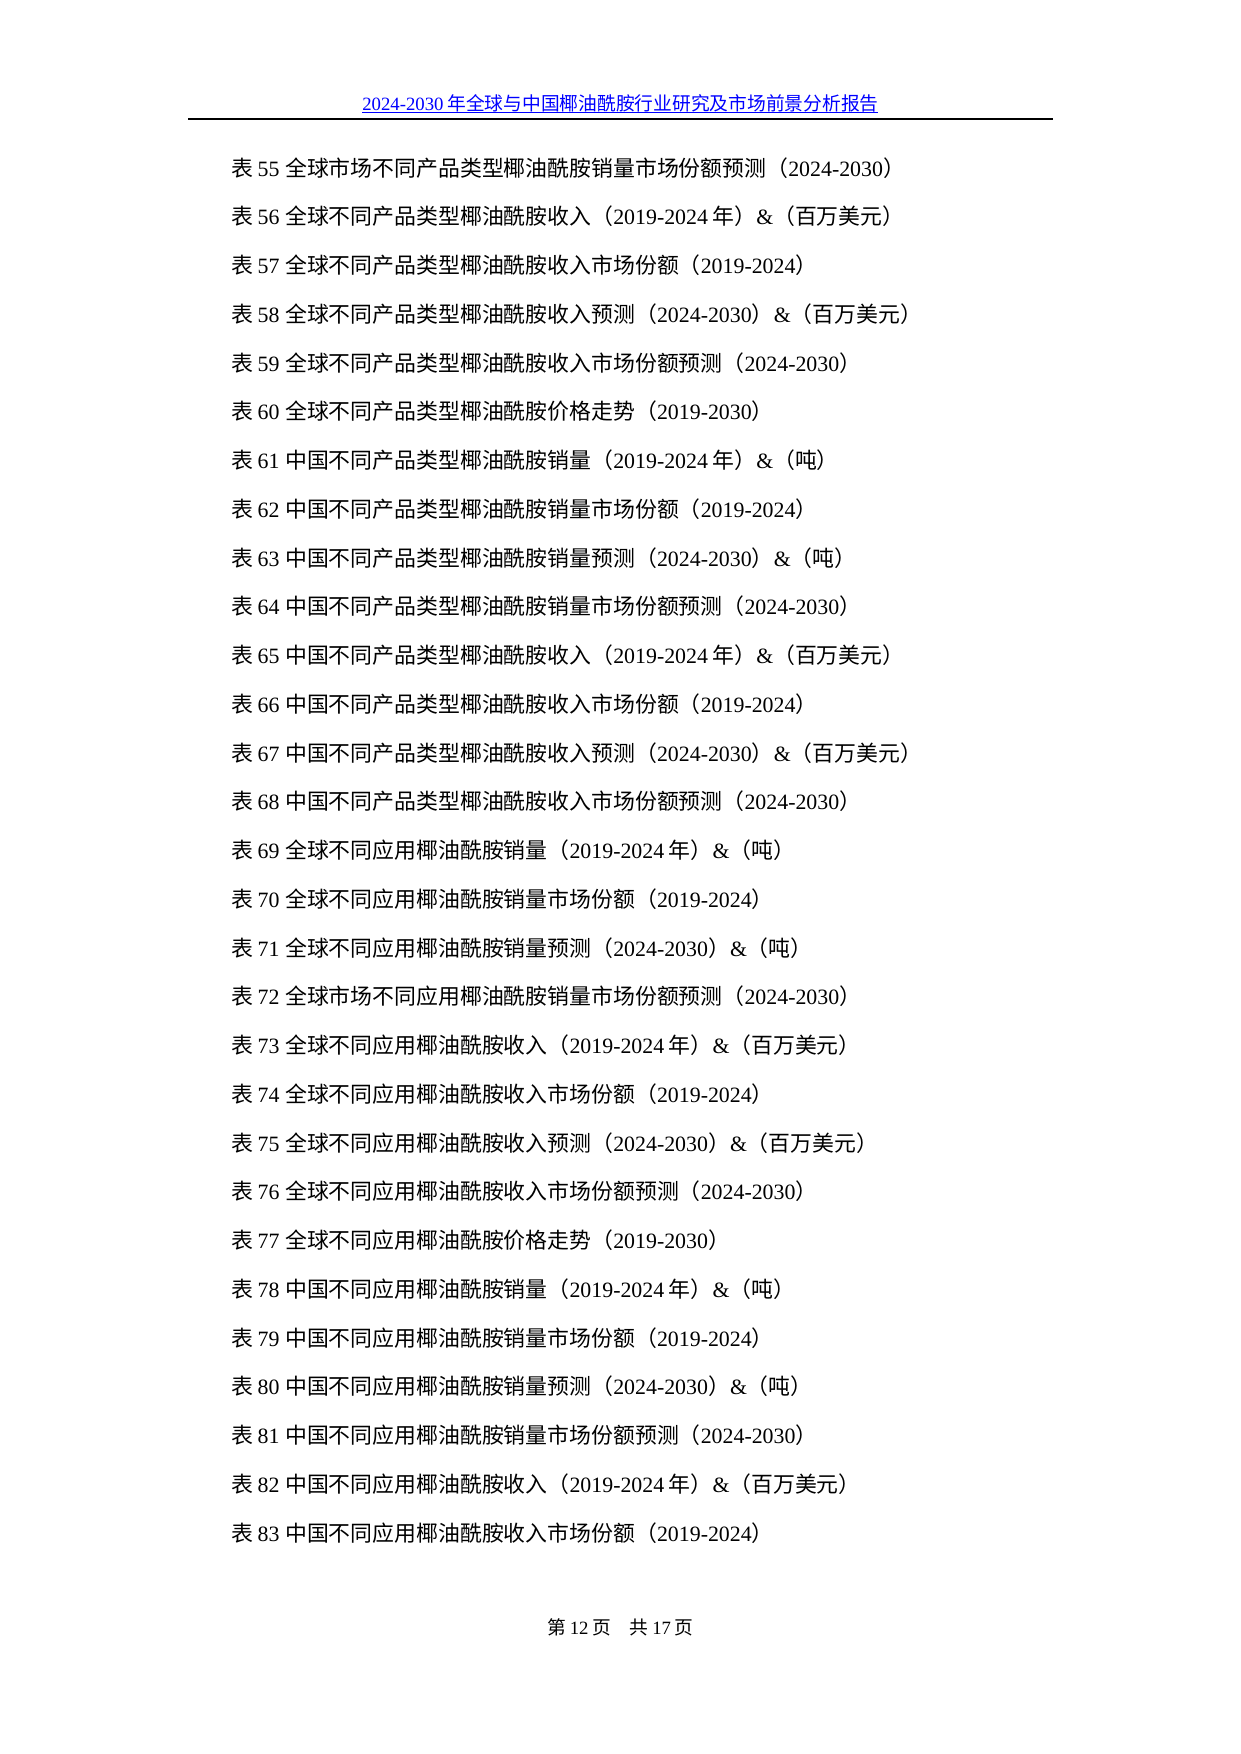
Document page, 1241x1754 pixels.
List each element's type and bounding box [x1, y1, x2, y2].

text [187, 150, 1053, 1548]
